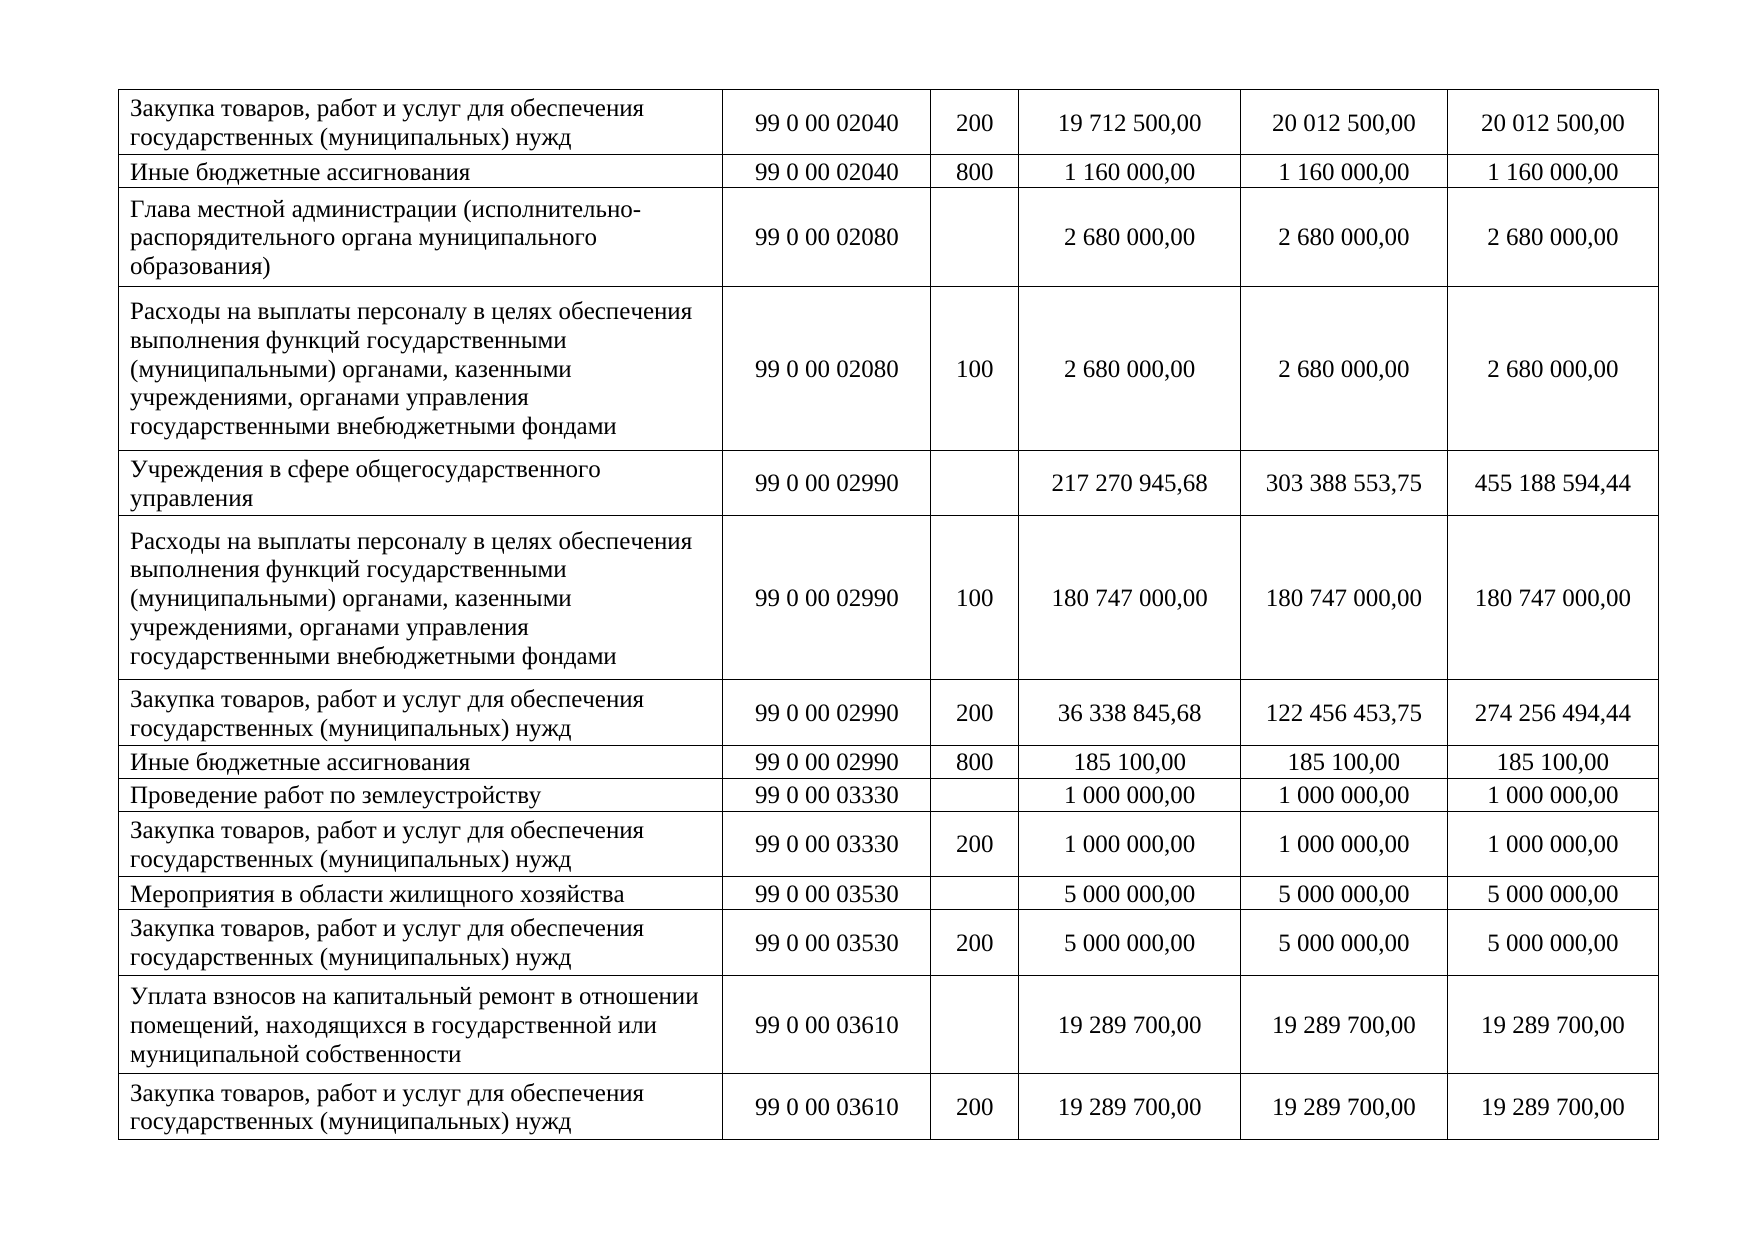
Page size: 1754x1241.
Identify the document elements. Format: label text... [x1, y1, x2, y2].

table_cell 180 747 000,00 [1019, 516, 1240, 679]
table_cell 800 [931, 746, 1018, 778]
table_cell 19 289 700,00 [1241, 976, 1447, 1073]
table_cell Закупка товаров, работ и услуг для обеспечения государственных (муниципальных) нужд [119, 680, 722, 745]
table_cell 19 289 700,00 [1019, 976, 1240, 1073]
table_cell 180 747 000,00 [1448, 516, 1658, 679]
table_cell 99 0 00 03330 [723, 779, 930, 811]
table_cell Иные бюджетные ассигнования [119, 746, 722, 778]
table_cell Иные бюджетные ассигнования [119, 155, 722, 187]
table_cell 2 680 000,00 [1019, 287, 1240, 449]
table_cell Закупка товаров, работ и услуг для обеспечения государственных (муниципальных) нужд [119, 90, 722, 154]
table_cell 1 000 000,00 [1019, 779, 1240, 811]
table_cell 20 012 500,00 [1448, 90, 1658, 154]
table_cell 100 [931, 287, 1018, 449]
table_cell 99 0 00 03330 [723, 812, 930, 876]
table_cell Закупка товаров, работ и услуг для обеспечения государственных (муниципальных) нужд [119, 812, 722, 876]
table_cell 1 160 000,00 [1448, 155, 1658, 187]
table_cell 5 000 000,00 [1241, 877, 1447, 909]
table_cell 2 680 000,00 [1019, 188, 1240, 286]
table_cell Учреждения в сфере общегосударственного управления [119, 451, 722, 515]
table_cell [931, 188, 1018, 286]
table_cell Мероприятия в области жилищного хозяйства [119, 877, 722, 909]
table_cell 5 000 000,00 [1448, 910, 1658, 974]
table_cell 200 [931, 680, 1018, 745]
table_cell 455 188 594,44 [1448, 451, 1658, 515]
table_cell 274 256 494,44 [1448, 680, 1658, 745]
table_cell 1 000 000,00 [1241, 812, 1447, 876]
table_cell 99 0 00 02990 [723, 680, 930, 745]
table_cell 800 [931, 155, 1018, 187]
table_cell 1 000 000,00 [1019, 812, 1240, 876]
table_cell 200 [931, 910, 1018, 974]
table_cell 1 000 000,00 [1241, 779, 1447, 811]
table_cell 99 0 00 02040 [723, 155, 930, 187]
table_cell 1 000 000,00 [1448, 812, 1658, 876]
table_cell 99 0 00 02080 [723, 188, 930, 286]
table_cell 217 270 945,68 [1019, 451, 1240, 515]
table_cell 200 [931, 90, 1018, 154]
table_cell 5 000 000,00 [1448, 877, 1658, 909]
table_cell 185 100,00 [1241, 746, 1447, 778]
table_cell 19 712 500,00 [1019, 90, 1240, 154]
table_cell 185 100,00 [1448, 746, 1658, 778]
table_cell [931, 877, 1018, 909]
table_cell 19 289 700,00 [1448, 1074, 1658, 1139]
table_cell 99 0 00 02080 [723, 287, 930, 449]
table_cell 185 100,00 [1019, 746, 1240, 778]
table_cell 2 680 000,00 [1448, 287, 1658, 449]
table_cell 99 0 00 02990 [723, 451, 930, 515]
table_cell 99 0 00 02990 [723, 516, 930, 679]
table_cell 100 [931, 516, 1018, 679]
table_cell 19 289 700,00 [1241, 1074, 1447, 1139]
table_cell 99 0 00 02040 [723, 90, 930, 154]
table_cell 99 0 00 03610 [723, 1074, 930, 1139]
table_cell 19 289 700,00 [1448, 976, 1658, 1073]
table_cell Проведение работ по землеустройству [119, 779, 722, 811]
table_cell [931, 976, 1018, 1073]
table_cell 99 0 00 03530 [723, 910, 930, 974]
table_cell Уплата взносов на капитальный ремонт в отношении помещений, находящихся в государственной или муниципальной собственности [119, 976, 722, 1073]
table_cell 19 289 700,00 [1019, 1074, 1240, 1139]
table_cell 122 456 453,75 [1241, 680, 1447, 745]
table_cell 303 388 553,75 [1241, 451, 1447, 515]
table_cell 1 160 000,00 [1241, 155, 1447, 187]
table_cell 5 000 000,00 [1019, 877, 1240, 909]
table_cell 2 680 000,00 [1448, 188, 1658, 286]
table_cell 200 [931, 812, 1018, 876]
table_cell [931, 779, 1018, 811]
table_cell 99 0 00 03530 [723, 877, 930, 909]
table_cell 180 747 000,00 [1241, 516, 1447, 679]
table_cell Закупка товаров, работ и услуг для обеспечения государственных (муниципальных) нужд [119, 910, 722, 974]
table_cell 20 012 500,00 [1241, 90, 1447, 154]
table_cell 5 000 000,00 [1241, 910, 1447, 974]
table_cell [119, 1074, 722, 1139]
table_cell 99 0 00 02990 [723, 746, 930, 778]
table_cell 5 000 000,00 [1019, 910, 1240, 974]
table_cell 2 680 000,00 [1241, 188, 1447, 286]
table_cell 36 338 845,68 [1019, 680, 1240, 745]
table_cell 1 000 000,00 [1448, 779, 1658, 811]
table_cell Глава местной администрации (исполнительно-распорядительного органа муниципального образования) [119, 188, 722, 286]
table_cell 200 [931, 1074, 1018, 1139]
table_cell 99 0 00 03610 [723, 976, 930, 1073]
table_cell 1 160 000,00 [1019, 155, 1240, 187]
table_cell 2 680 000,00 [1241, 287, 1447, 449]
table_cell [931, 451, 1018, 515]
